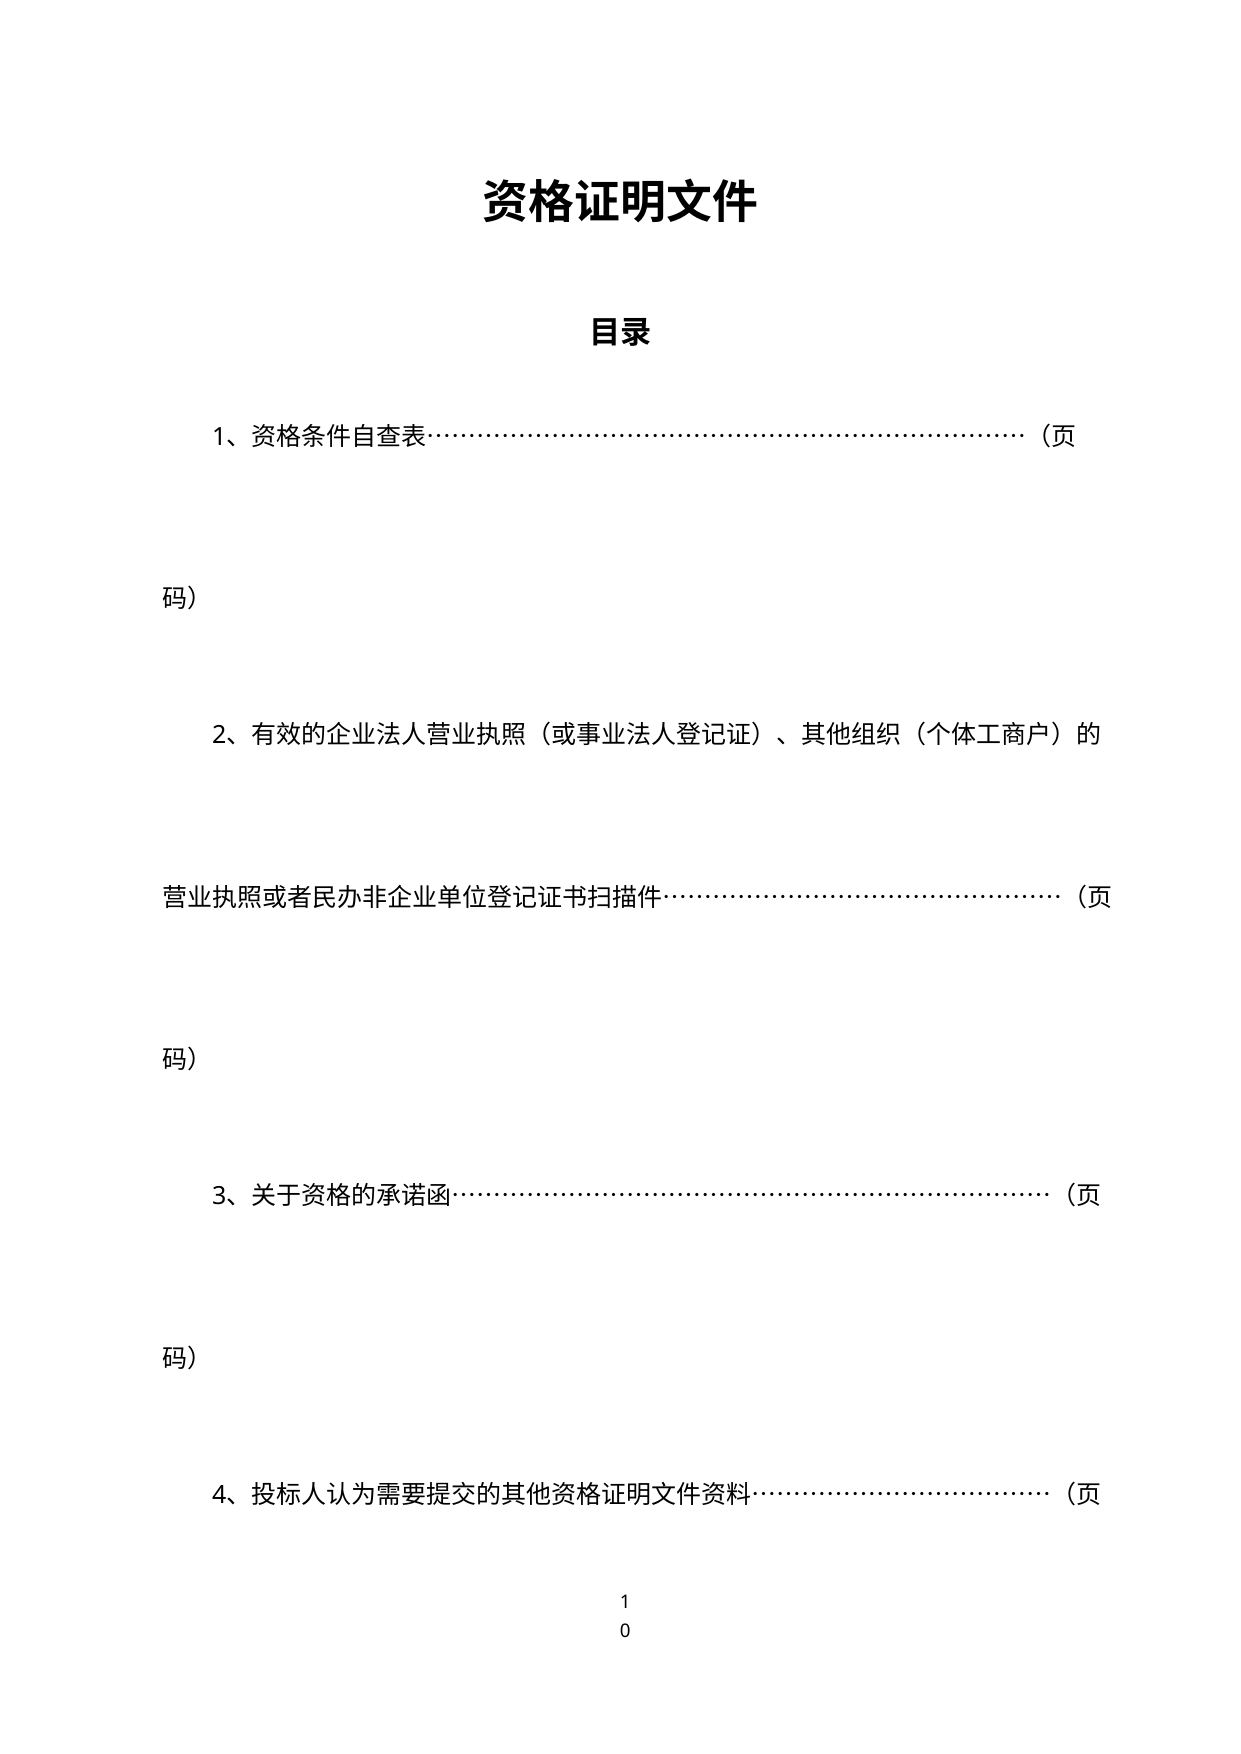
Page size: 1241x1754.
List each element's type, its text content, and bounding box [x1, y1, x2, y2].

text 2、有效的企业法人营业执照（或事业法人登记证）、其他组织（个体工商户）的营业执照或者民办非企业单位登记证书扫描件…………………………………………（页码） [162, 700, 1122, 1090]
text 目录 [118, 298, 1122, 363]
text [162, 1460, 1122, 1525]
text 3、关于资格的承诺函………………………………………………………………（页码） [162, 1161, 1122, 1389]
text 资格证明文件 [118, 150, 1122, 248]
text 1、资格条件自查表………………………………………………………………（页码） [162, 402, 1122, 629]
